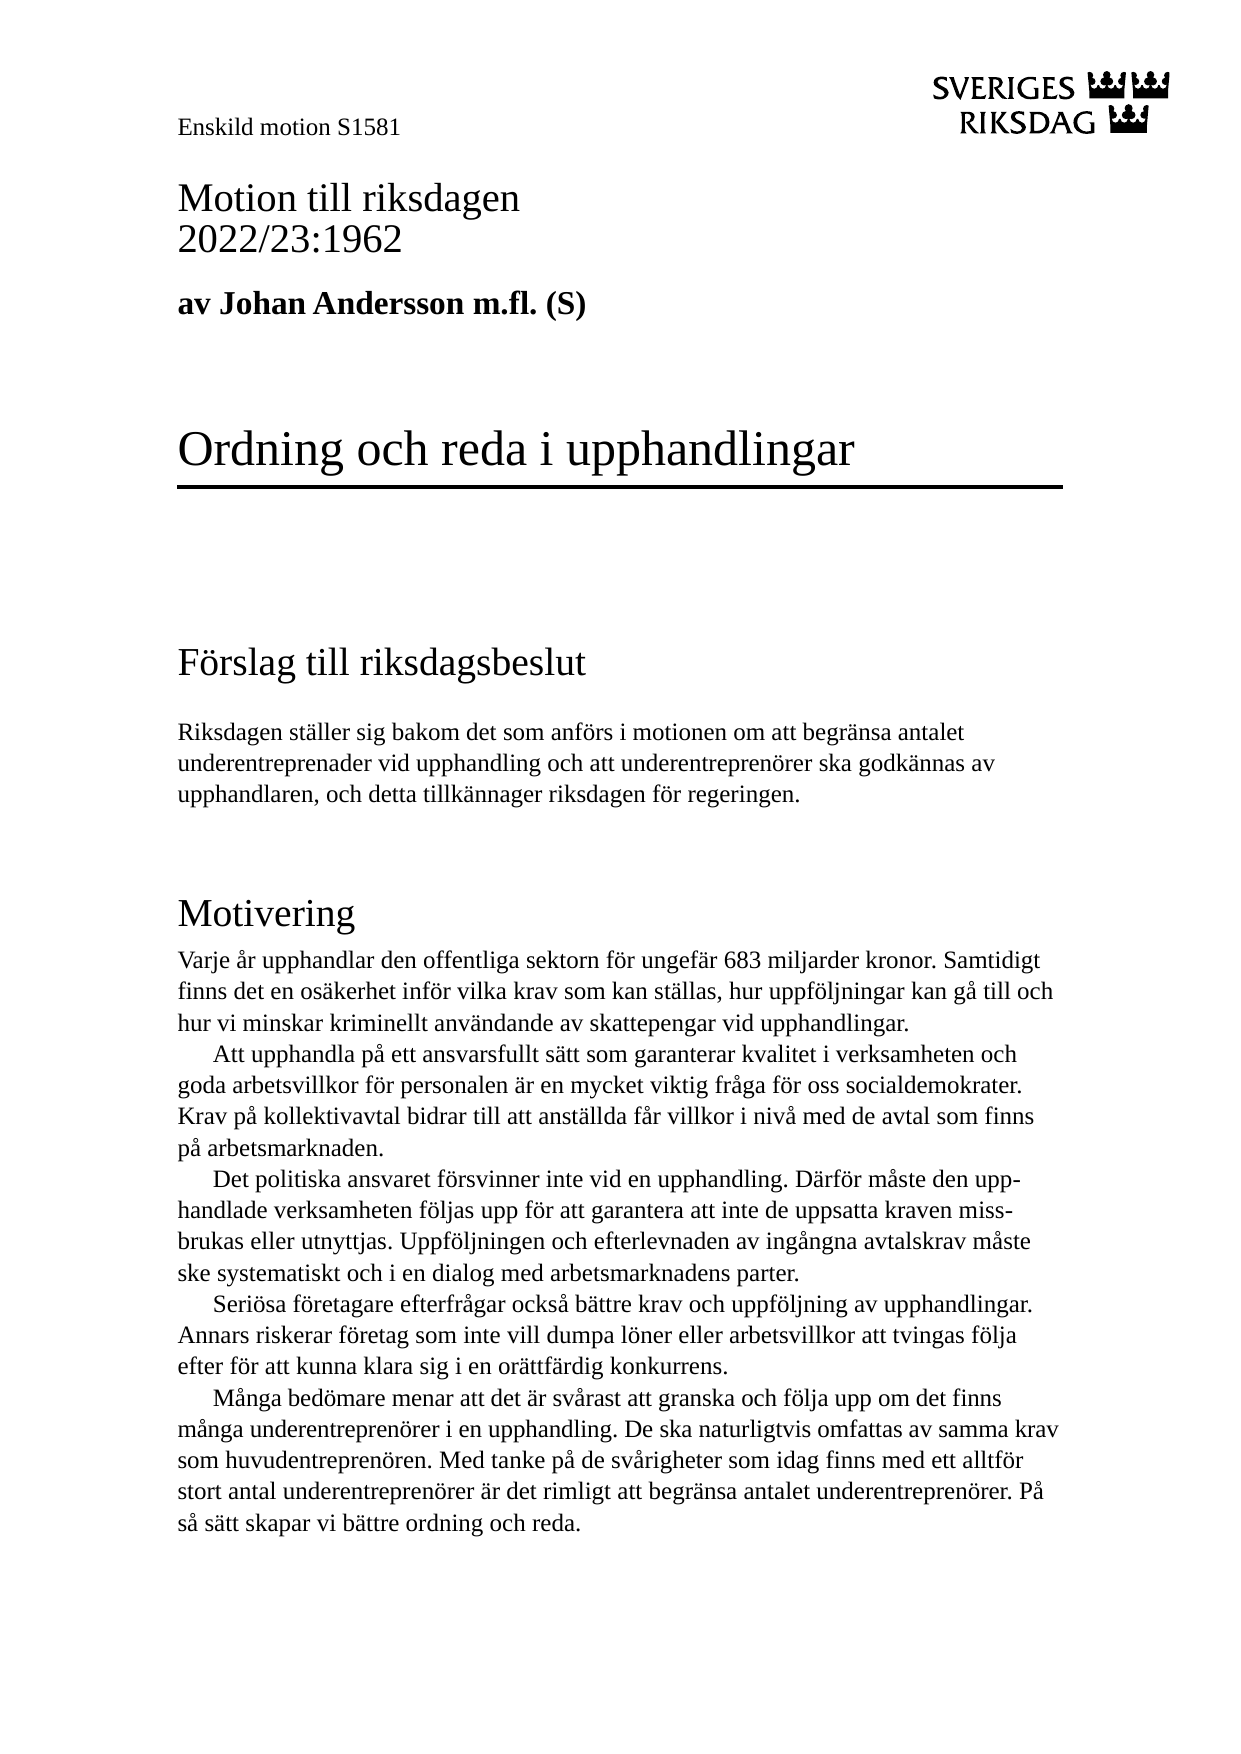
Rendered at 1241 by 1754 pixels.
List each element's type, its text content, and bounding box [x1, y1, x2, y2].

text Det politiska ansvaret försvinner inte vid en upphandling. Därför måste den upphandlade verksamheten följas upp för att garantera att inte de uppsatta kraven missbrukas eller utnyttjas. Uppföljningen och efterlevnaden av ingångna avtalskrav måste ske systematiskt och i en dialog med arbetsmarknadens parter. [177, 1161, 1063, 1286]
text Seriösa företagare efterfrågar också bättre krav och uppföljning av upphandlingar. Annars riskerar företag som inte vill dumpa löner eller arbetsvillkor att tvingas följa efter för att kunna klara sig i en orättfärdig konkurrens. [177, 1286, 1063, 1380]
text Varje år upphandlar den offentliga sektorn för ungefär 683 miljarder kronor. Samtidigt finns det en osäkerhet inför vilka krav som kan ställas, hur uppföljningar kan gå till och hur vi minskar kriminellt användande av skattepengar vid upphandlingar. [177, 943, 1063, 1036]
text Många bedömare menar att det är svårast att granska och följa upp om det finns många underentreprenörer i en upphandling. De ska naturligtvis omfattas av samma krav som huvudentreprenören. Med tanke på de svårigheter som idag finns med ett alltför stort antal underentreprenörer är det rimligt att begränsa antalet underentreprenörer. På så sätt skapar vi bättre ordning och reda. [177, 1380, 1063, 1536]
text Att upphandla på ett ansvarsfullt sätt som garanterar kvalitet i verksamheten och goda arbetsvillkor för personalen är en mycket viktig fråga för oss socialdemokrater. Krav på kollektivavtal bidrar till att anställda får villkor i nivå med de avtal som finns på arbetsmarknaden. [177, 1036, 1063, 1161]
